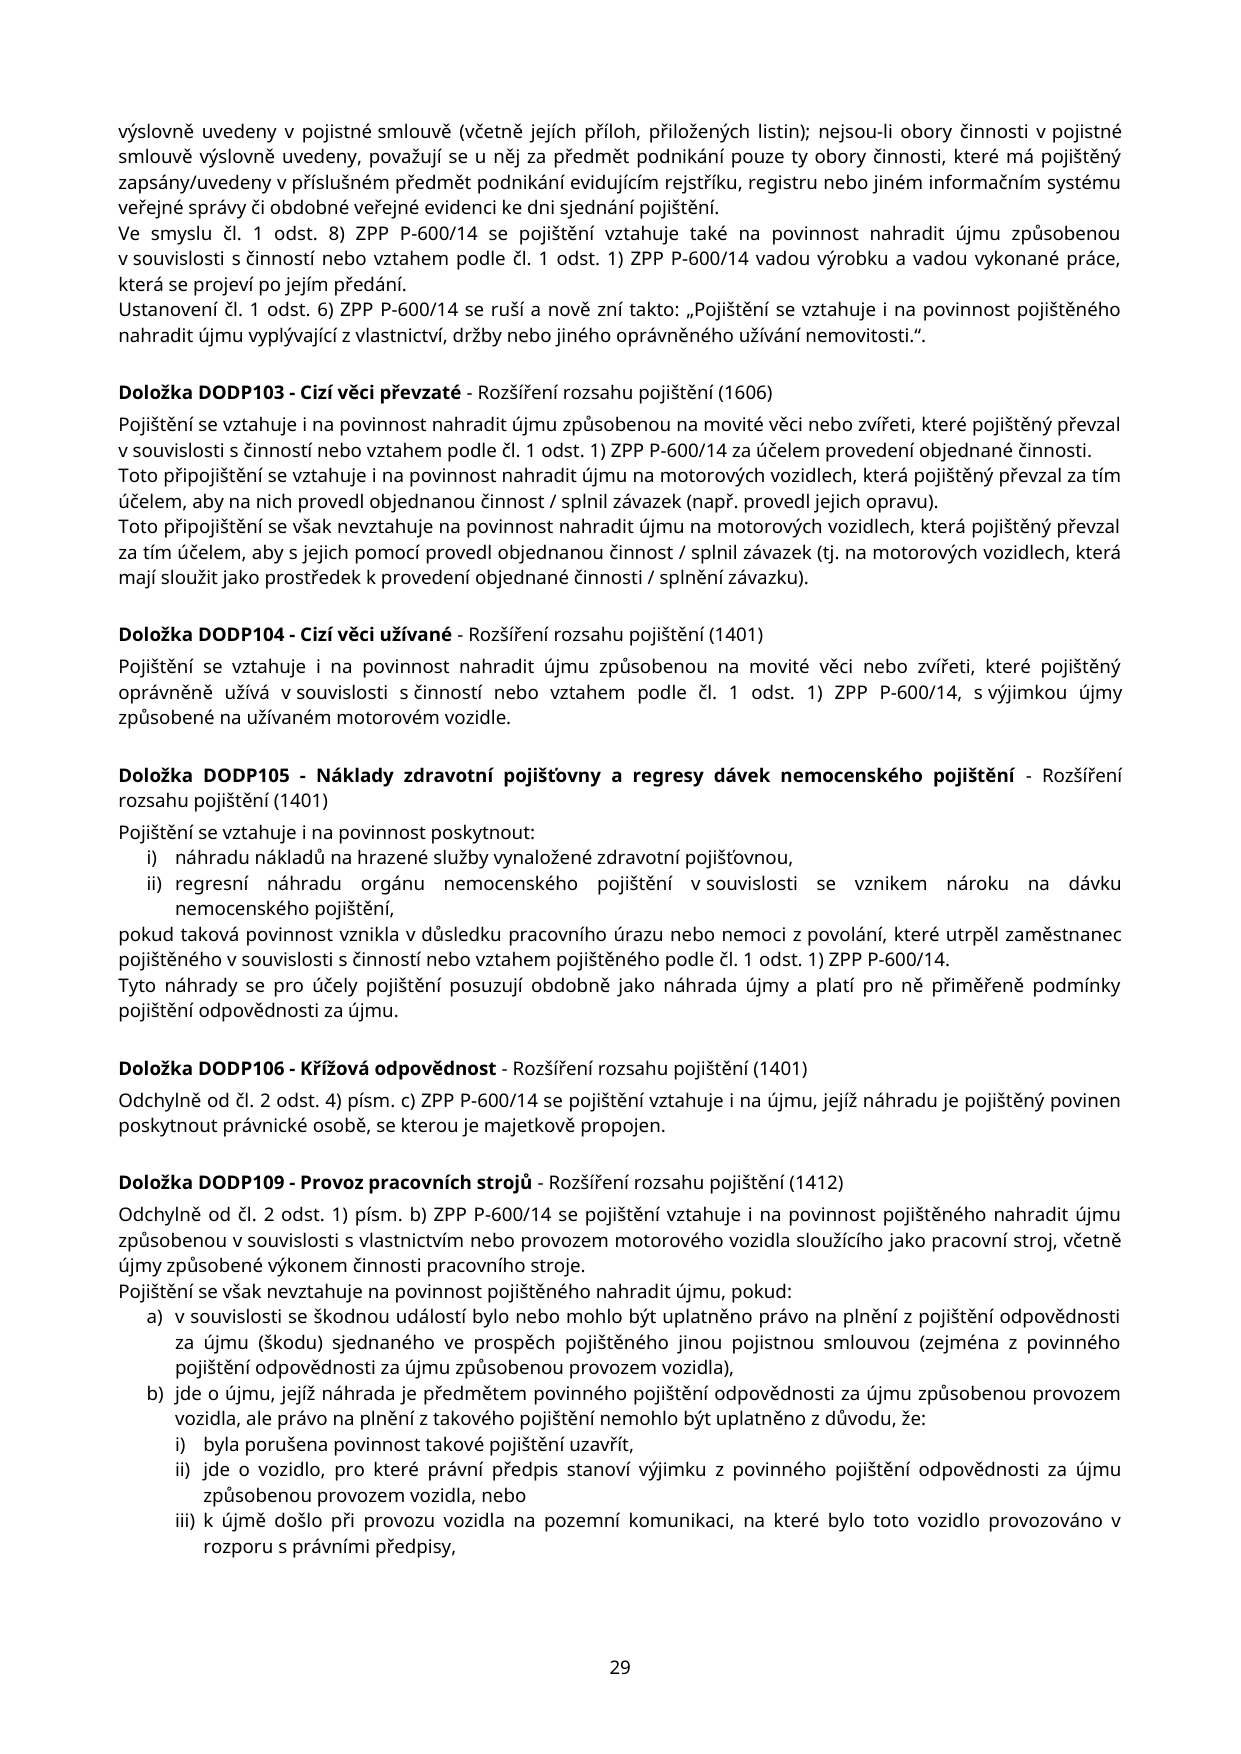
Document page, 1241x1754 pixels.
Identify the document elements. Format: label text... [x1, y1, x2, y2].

list iii) k újmě došlo při provozu vozidla na pozemní komunikaci, na které bylo toto vozidlo provozováno v rozporu s právními předpisy, [175, 1508, 1122, 1559]
text i) náhradu nákladů na hrazené služby vynaložené zdravotní pojišťovnou, [146, 845, 1122, 870]
text ii) regresní náhradu orgánu nemocenského pojištění v souvislosti se vznikem nároku na dávku nemocenského pojištění, [146, 870, 1122, 921]
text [118, 118, 1122, 220]
text Ve smyslu čl. 1 odst. 8) ZPP P-600/14 se pojištění vztahuje také na povinnost nahradit újmu způsobenou v souvislosti s činností nebo vztahem podle čl. 1 odst. 1) ZPP P-600/14 vadou výrobku a vadou vykonané práce, která se projeví po jejím předání. [118, 220, 1122, 297]
text Toto připojištění se však nevztahuje na povinnost nahradit újmu na motorových vozidlech, která pojištěný převzal za tím účelem, aby s jejich pomocí provedl objednanou činnost / splnil závazek (tj. na motorových vozidlech, která mají sloužit jako prostředek k provedení objednané činnosti / splnění závazku). [118, 513, 1122, 590]
text Pojištění se vztahuje i na povinnost poskytnout: [118, 819, 1122, 845]
text Doložka DODP103 - Cizí věci převzaté - Rozšíření rozsahu pojištění (1606) [118, 379, 1122, 405]
list ii) jde o vozidlo, pro které právní předpis stanoví výjimku z povinného pojištění odpovědnosti za újmu způsobenou provozem vozidla, nebo [175, 1457, 1122, 1508]
text Ustanovení čl. 1 odst. 6) ZPP P-600/14 se ruší a nově zní takto: „Pojištění se vztahuje i na povinnost pojištěného nahradit újmu vyplývající z vlastnictví, držby nebo jiného oprávněného užívání nemovitosti.“. [118, 297, 1122, 348]
text Pojištění se však nevztahuje na povinnost pojištěného nahradit újmu, pokud: [118, 1278, 1122, 1303]
list a) v souvislosti se škodnou událostí bylo nebo mohlo být uplatněno právo na plnění z pojištění odpovědnosti za újmu (škodu) sjednaného ve prospěch pojištěného jinou pojistnou smlouvou (zejména z povinného pojištění odpovědnosti za újmu způsobenou provozem vozidla), [146, 1303, 1122, 1380]
text Doložka DODP105 - Náklady zdravotní pojišťovny a regresy dávek nemocenského pojištění - Rozšíření rozsahu pojištění (1401) [118, 762, 1122, 813]
text Odchylně od čl. 2 odst. 1) písm. b) ZPP P-600/14 se pojištění vztahuje i na povinnost pojištěného nahradit újmu způsobenou v souvislosti s vlastnictvím nebo provozem motorového vozidla sloužícího jako pracovní stroj, včetně újmy způsobené výkonem činnosti pracovního stroje. [118, 1201, 1122, 1278]
text Doložka DODP104 - Cizí věci užívané - Rozšíření rozsahu pojištění (1401) [118, 622, 1122, 647]
text Doložka DODP109 - Provoz pracovních strojů - Rozšíření rozsahu pojištění (1412) [118, 1170, 1122, 1195]
text Toto připojištění se vztahuje i na povinnost nahradit újmu na motorových vozidlech, která pojištěný převzal za tím účelem, aby na nich provedl objednanou činnost / splnil závazek (např. provedl jejich opravu). [118, 462, 1122, 513]
list b) jde o újmu, jejíž náhrada je předmětem povinného pojištění odpovědnosti za újmu způsobenou provozem vozidla, ale právo na plnění z takového pojištění nemohlo být uplatněno z důvodu, že: [146, 1380, 1122, 1431]
list i) byla porušena povinnost takové pojištění uzavřít, [175, 1431, 1122, 1457]
text Tyto náhrady se pro účely pojištění posuzují obdobně jako náhrada újmy a platí pro ně přiměřeně podmínky pojištění odpovědnosti za újmu. [118, 972, 1122, 1023]
text Pojištění se vztahuje i na povinnost nahradit újmu způsobenou na movité věci nebo zvířeti, které pojištěný převzal v souvislosti s činností nebo vztahem podle čl. 1 odst. 1) ZPP P-600/14 za účelem provedení objednané činnosti. [118, 411, 1122, 462]
text pokud taková povinnost vznikla v důsledku pracovního úrazu nebo nemoci z povolání, které utrpěl zaměstnanec pojištěného v souvislosti s činností nebo vztahem pojištěného podle čl. 1 odst. 1) ZPP P-600/14. [118, 921, 1122, 972]
text Odchylně od čl. 2 odst. 4) písm. c) ZPP P-600/14 se pojištění vztahuje i na újmu, jejíž náhradu je pojištěný povinen poskytnout právnické osobě, se kterou je majetkově propojen. [118, 1087, 1122, 1138]
text Doložka DODP106 - Křížová odpovědnost - Rozšíření rozsahu pojištění (1401) [118, 1055, 1122, 1081]
text Pojištění se vztahuje i na povinnost nahradit újmu způsobenou na movité věci nebo zvířeti, které pojištěný oprávněně užívá v souvislosti s činností nebo vztahem podle čl. 1 odst. 1) ZPP P-600/14, s výjimkou újmy způsobené na užívaném motorovém vozidle. [118, 653, 1122, 730]
